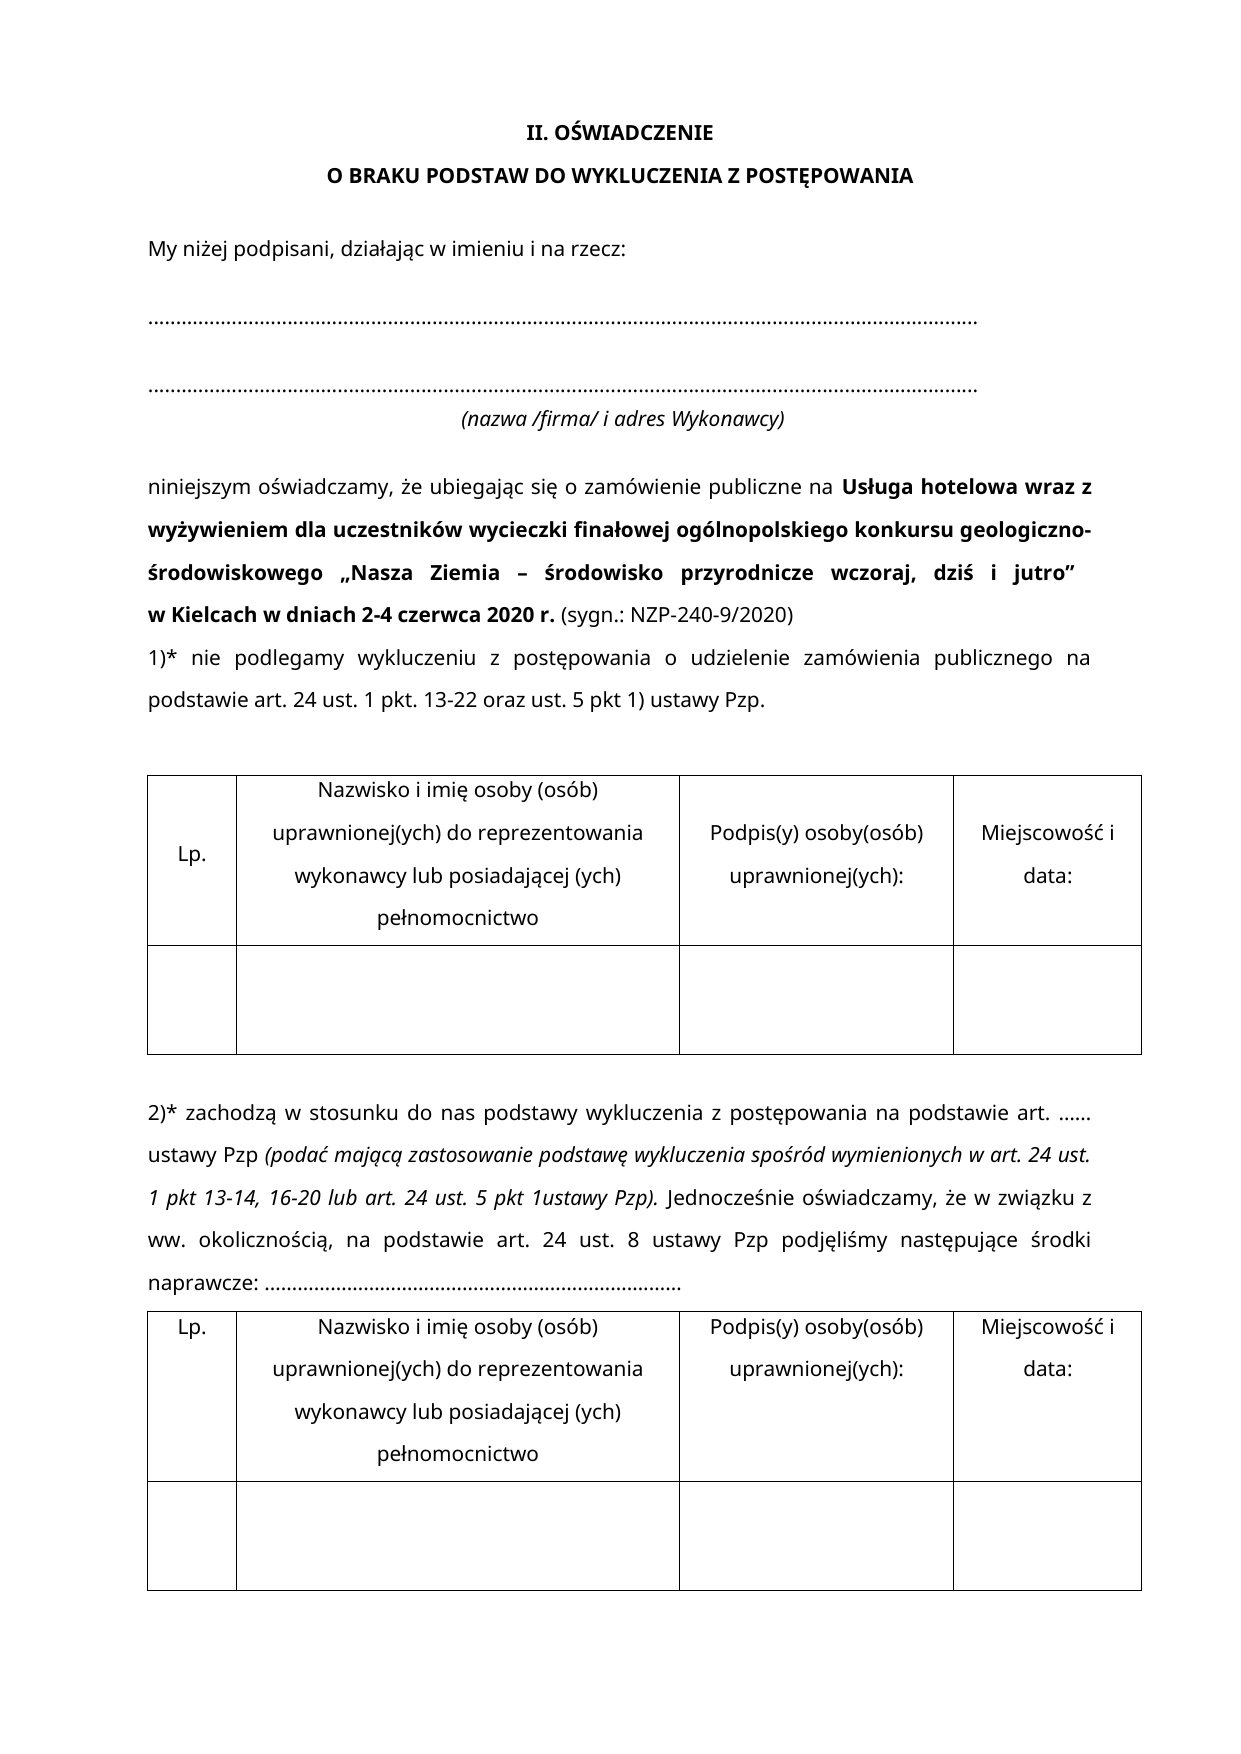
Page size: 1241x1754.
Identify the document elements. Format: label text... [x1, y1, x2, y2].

text My niżej podpisani, działając w imieniu i na rzecz: [148, 234, 1092, 262]
table_cell [680, 1482, 953, 1590]
table_header Lp. [148, 1312, 236, 1481]
text ..................................................................................................................................................... [148, 302, 1092, 331]
table_cell [148, 946, 236, 1054]
table_header Nazwisko i imię osoby (osób) uprawnionej(ych) do reprezentowania wykonawcy lub posiadającej (ych) pełnomocnictwo [237, 776, 679, 945]
table_header Podpis(y) osoby(osób) uprawnionej(ych): [680, 1312, 953, 1481]
table_header Nazwisko i imię osoby (osób) uprawnionej(ych) do reprezentowania wykonawcy lub posiadającej (ych) pełnomocnictwo [237, 1312, 679, 1481]
table_cell [148, 1482, 236, 1590]
text 1)* nie podlegamy wykluczeniu z postępowania o udzielenie zamówienia publicznego na podstawie art. 24 ust. 1 pkt. 13-22 oraz ust. 5 pkt 1) ustawy Pzp. [148, 643, 1092, 714]
text niniejszym oświadczamy, że ubiegając się o zamówienie publiczne na Usługa hotelowa wraz z wyżywieniem dla uczestników wycieczki finałowej ogólnopolskiego konkursu geologiczno-środowiskowego „Nasza Ziemia – środowisko przyrodnicze wczoraj, dziś i jutro” w Kielcach w dniach 2-4 czerwca 2020 r. (sygn.: NZP-240-9/2020) [148, 472, 1092, 629]
text II. OŚWIADCZENIE [148, 118, 1092, 147]
table_cell [237, 1482, 679, 1590]
table_cell [237, 946, 679, 1054]
text ..................................................................................................................................................... [148, 370, 1092, 399]
table_header Miejscowość i data: [954, 1312, 1141, 1481]
table_header Lp. [148, 776, 236, 945]
text O BRAKU PODSTAW DO WYKLUCZENIA Z POSTĘPOWANIA [148, 161, 1092, 189]
table_header Podpis(y) osoby(osób) uprawnionej(ych): [680, 776, 953, 945]
table_cell [954, 1482, 1141, 1590]
table_header Miejscowość i data: [954, 776, 1141, 945]
table_cell [954, 946, 1141, 1054]
table_cell [680, 946, 953, 1054]
text (nazwa /firma/ i adres Wykonawcy) [148, 404, 1092, 433]
text 2)* zachodzą w stosunku do nas podstawy wykluczenia z postępowania na podstawie art. ……ustawy Pzp (podać mającą zastosowanie podstawę wykluczenia spośród wymienionych w art. 24 ust. 1 pkt 13-14, 16-20 lub art. 24 ust. 5 pkt 1ustawy Pzp). Jednocześnie oświadczamy, że w związku z ww. okolicznością, na podstawie art. 24 ust. 8 ustawy Pzp podjęliśmy następujące środki naprawcze: …………………………………………………………….…… [148, 1098, 1092, 1297]
